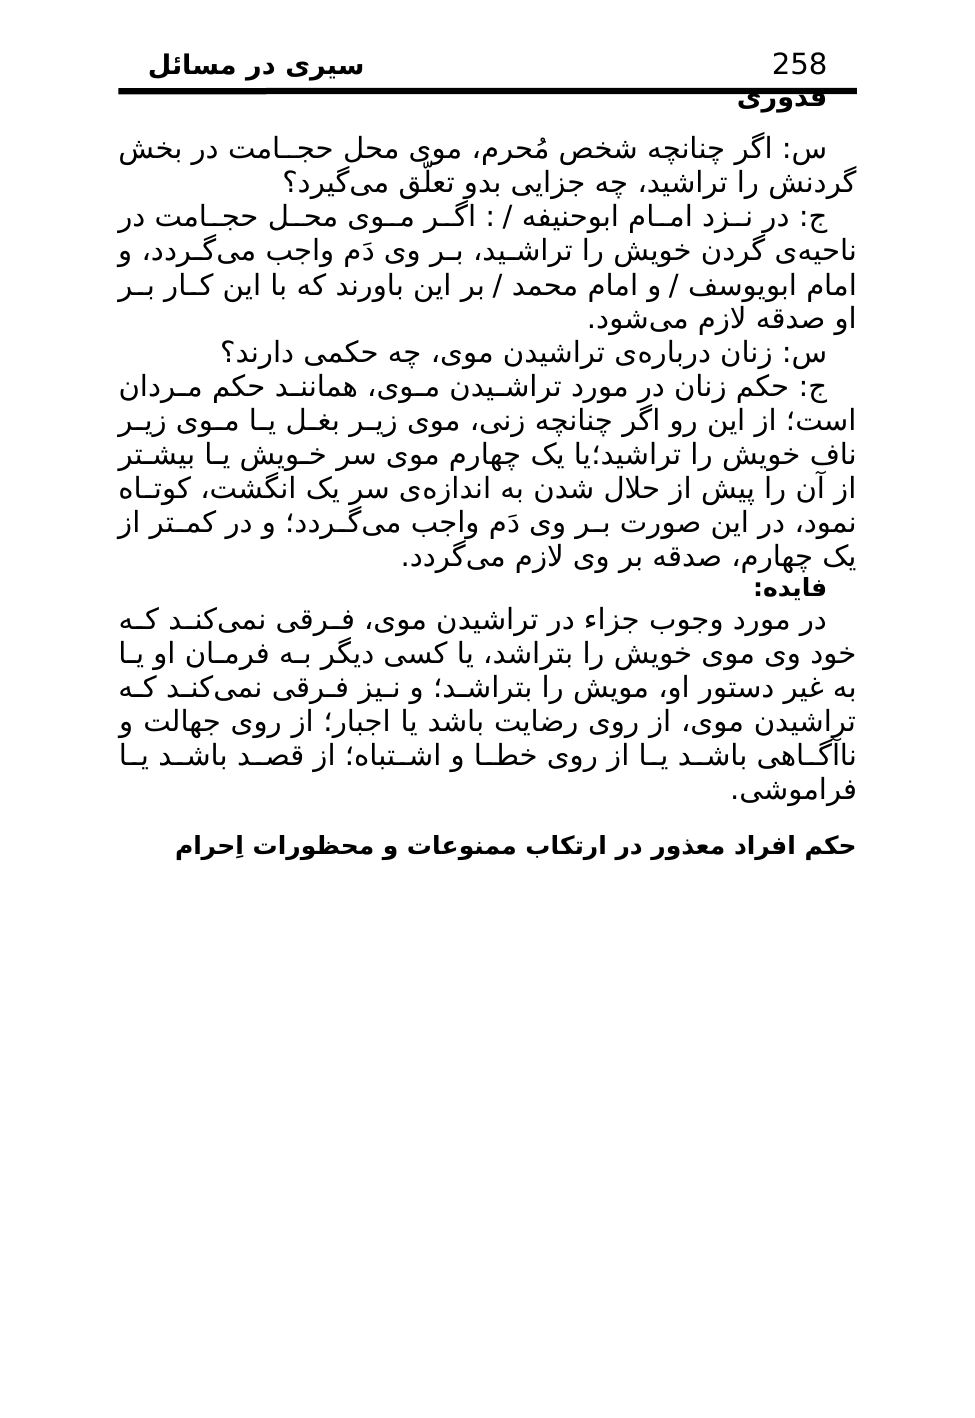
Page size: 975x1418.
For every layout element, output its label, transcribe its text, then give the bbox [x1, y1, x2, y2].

text حکم افراد معذور در ارتکاب ممنوعات و محظورات اِحرام [118, 831, 857, 861]
text س: زنان درباره‌ی تراشیدن موی، چه حکمی دارند؟ [118, 336, 857, 370]
text فایده: [118, 573, 857, 603]
text در مورد وجوب جزاء در تراشیدن موی، فرقی نمی‌کند که خود وی موی خویش را بتراشد، یا کسی دیگر به فرمان او یا به غیر دستور او، مویش را بتراشد؛ و نیز فرقی نمی‌کند که تراشیدن موی، از روی رضایت باشد یا اجبار؛ از روی جهالت و ناآگاهی باشد یا از روی خطا و اشتباه؛ از قصد باشد یا فراموشی. [118, 603, 857, 806]
text ج: در نزد امام ابوحنیفه / : اگر موی محل حجامت در ناحیه‌ی گردن خویش را تراشید، بر وی دَم واجب می‌گردد، و امام ابویوسف / و امام محمد / بر این باورند که با این کار بر او صدقه لازم می‌شود. [118, 199, 857, 336]
text ج: حکم زنان در مورد تراشیدن موی، همانند حکم مردان است؛ از این رو اگر چنانچه زنی، موی زیر بغل یا موی زیر ناف خویش را تراشید؛‌یا یک چهارم موی سر خویش یا بیشتر از آن را پیش از حلال شدن به اندازه‌ی سر یک انگشت، کوتاه نمود، در این صورت بر وی دَم واجب می‌گردد؛ و در کمتر از یک چهارم، صدقه بر وی لازم می‌گردد. [118, 370, 857, 573]
text س: اگر چنانچه شخص مُحرم،‌ موی محل حجامت در بخش گردنش را تراشید، چه جزایی بدو تعلّق می‌گیرد؟ [118, 132, 857, 199]
